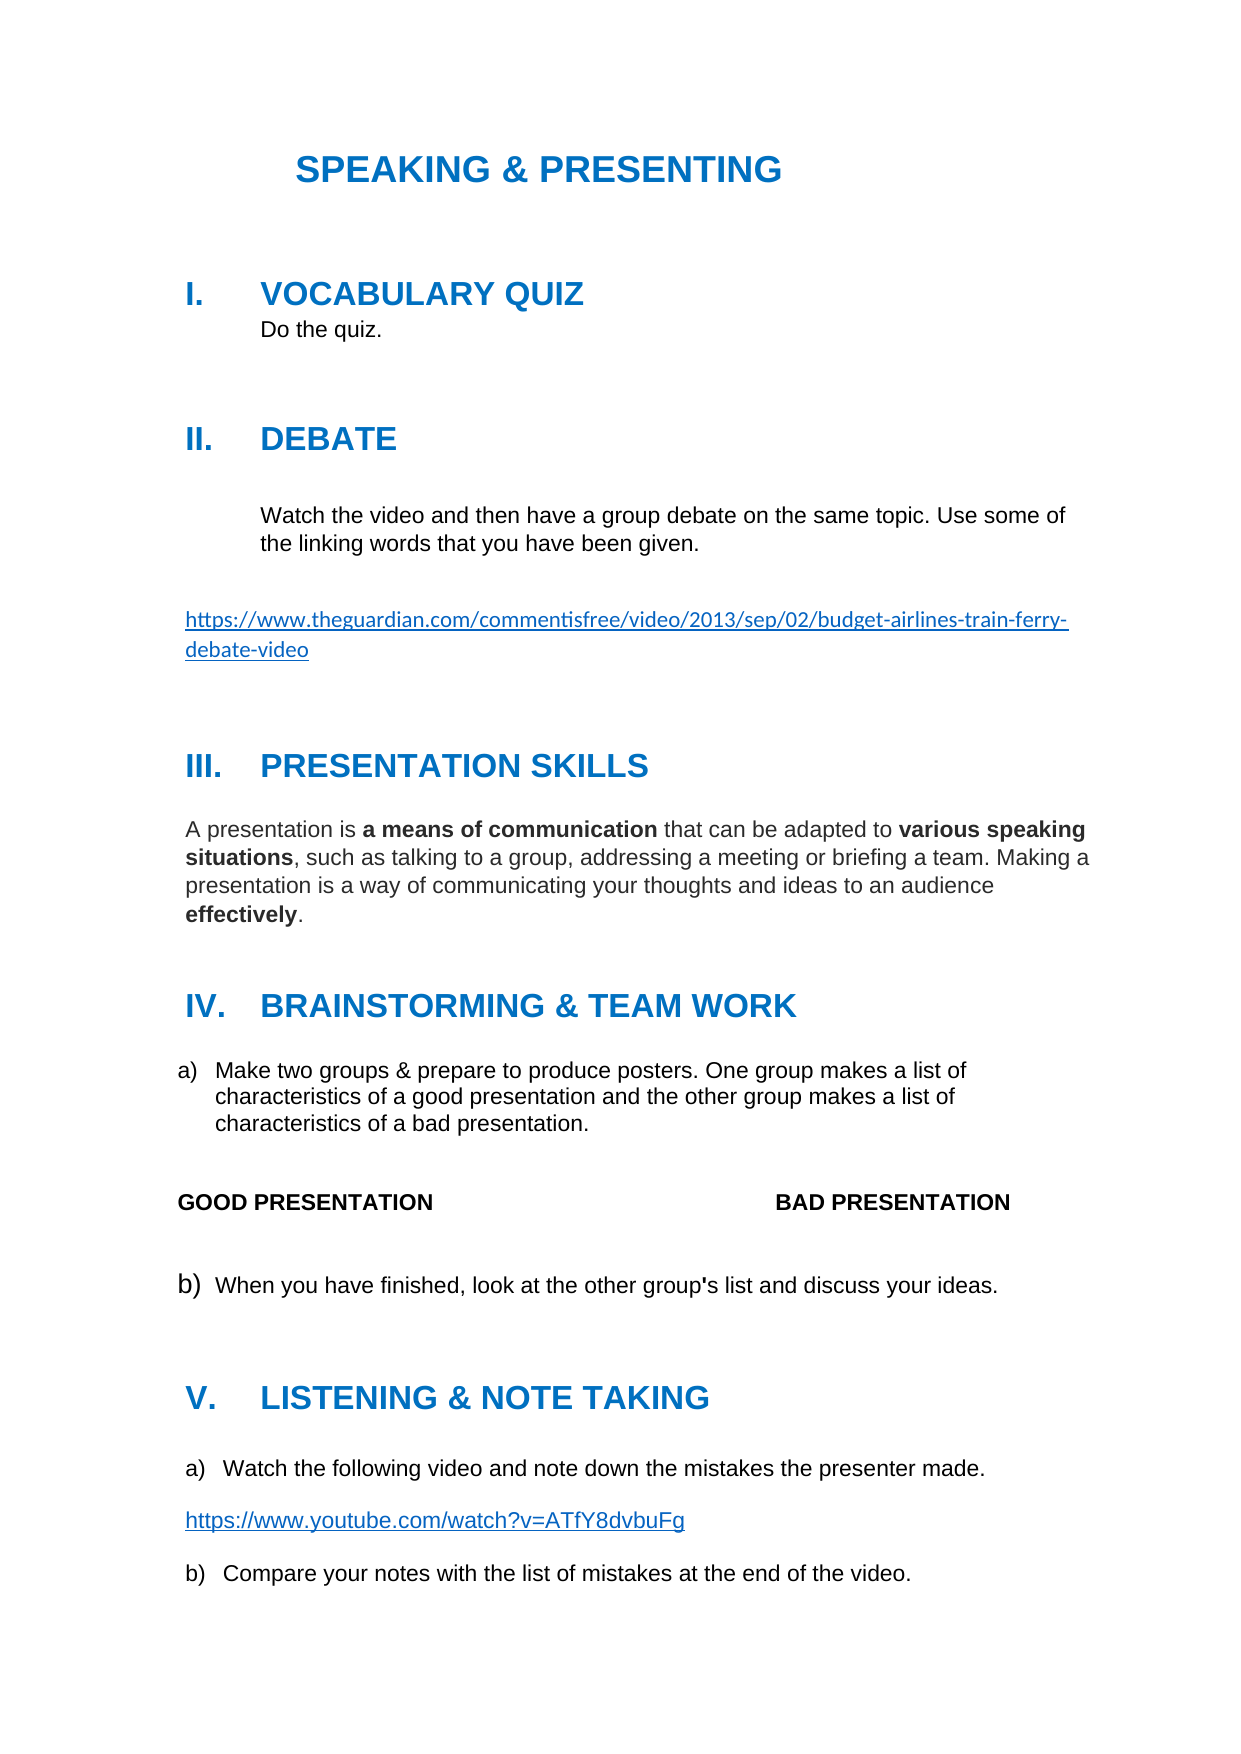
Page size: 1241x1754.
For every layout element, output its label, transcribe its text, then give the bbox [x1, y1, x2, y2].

text SPEAKING & PRESENTING [221, 148, 1093, 191]
list PRESENTATION SKILLS [185, 746, 1093, 784]
text https://www.theguardian.com/commentisfree/video/2013/sep/02/budget-airlines-train-ferry-debate-video [185, 605, 1093, 664]
list LISTENING & NOTE TAKING [185, 1378, 1093, 1416]
list BRAINSTORMING & TEAM WORK [185, 986, 1093, 1025]
list Compare your notes with the list of mistakes at the end of the video. [185, 1560, 1093, 1587]
list When you have finished, look at the other group's list and discuss your ideas. [177, 1268, 1093, 1299]
text A presentation is a means of communication that can be adapted to various speaking situations, such as talking to a group, addressing a meeting or briefing a team. Making a presentation is a way of communicating your thoughts and ideas to an audience effectively. [185, 816, 1093, 927]
list Watch the following video and note down the mistakes the presenter made. [185, 1455, 1093, 1481]
list DEBATE [185, 419, 1093, 457]
list Watch the video and then have a group debate on the same topic. Use some of the linking words that you have been given. [260, 502, 1093, 556]
text GOOD PRESENTATION BAD PRESENTATION [177, 1188, 1093, 1215]
list VOCABULARY QUIZ [185, 274, 1093, 312]
text https://www.youtube.com/watch?v=ATfY8dvbuFg [148, 1507, 1093, 1534]
list Do the quiz. [260, 316, 1093, 342]
list Make two groups & prepare to produce posters. One group makes a list of characteristics of a good presentation and the other group makes a list of characteristics of a bad presentation. [177, 1057, 1093, 1136]
